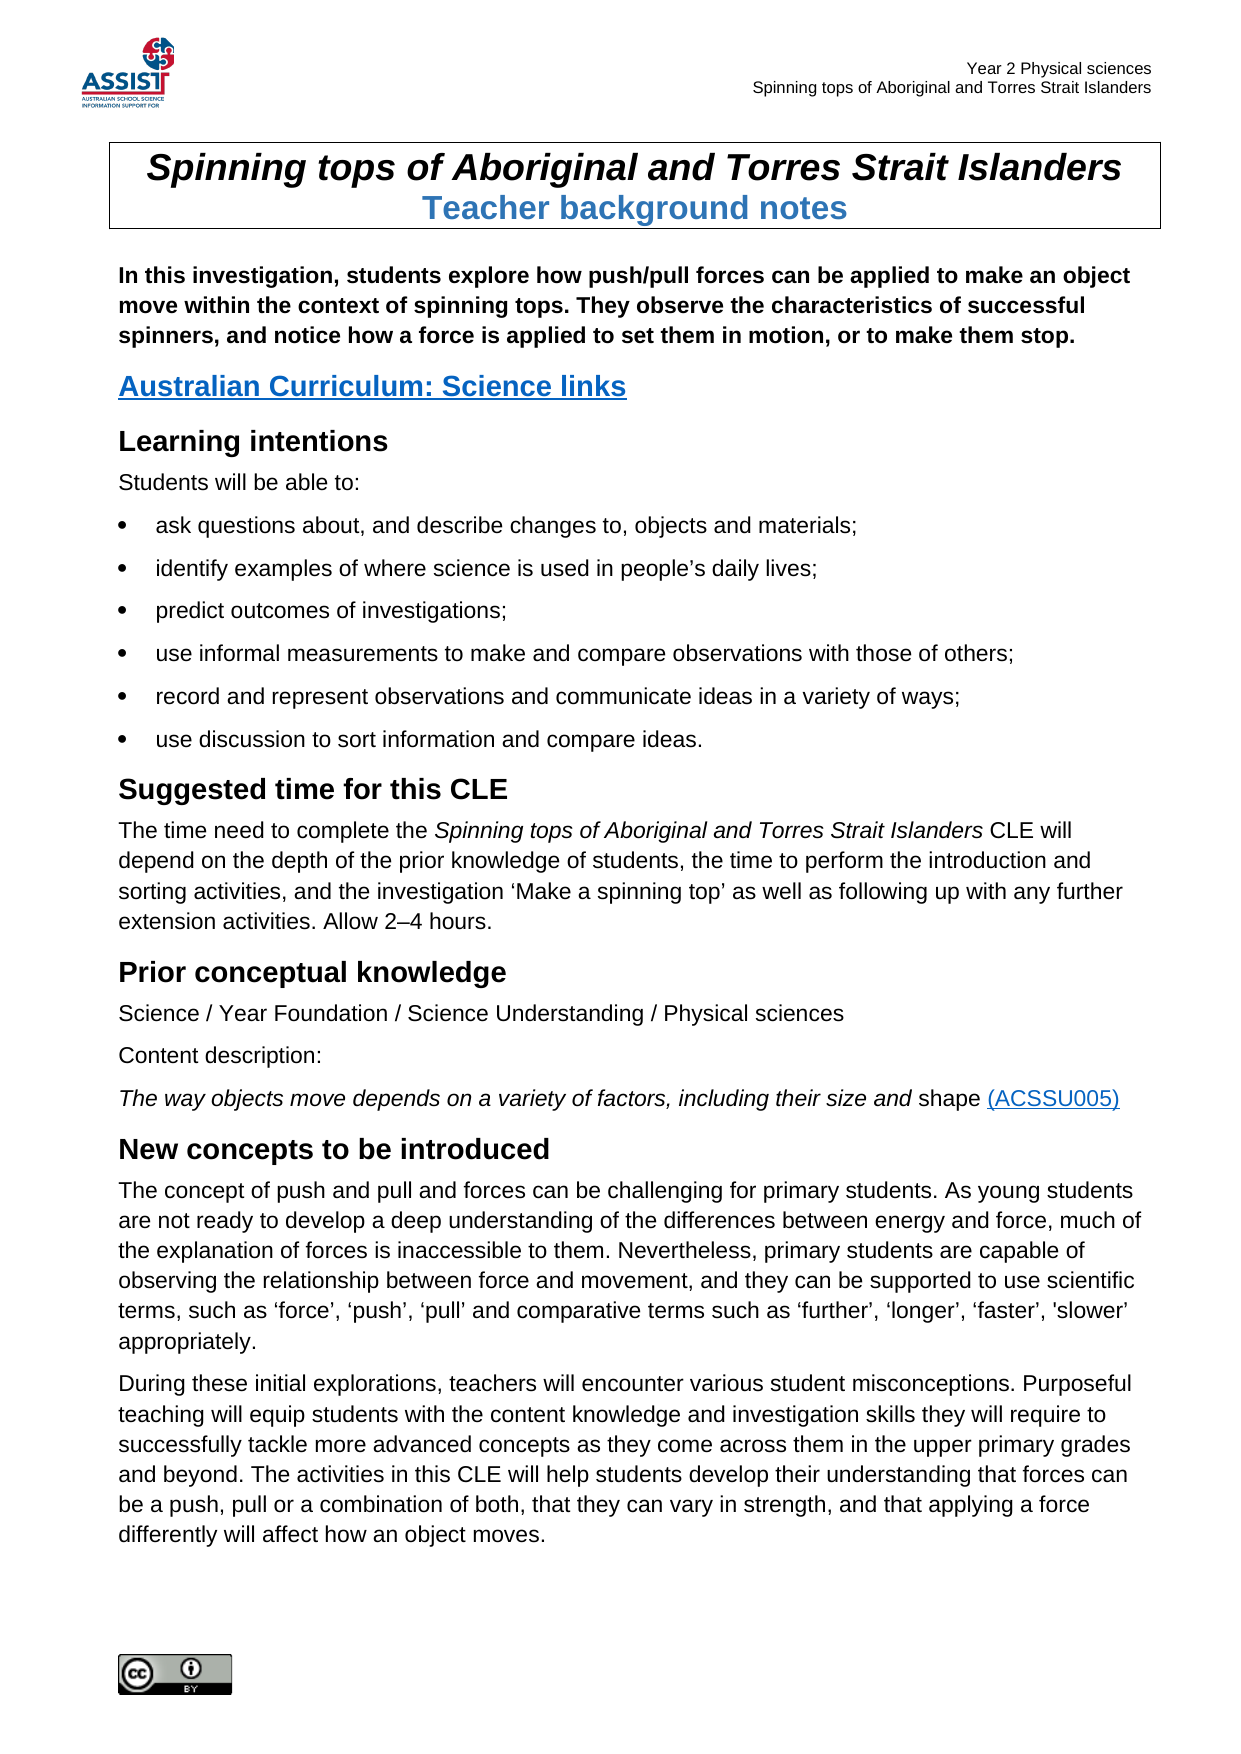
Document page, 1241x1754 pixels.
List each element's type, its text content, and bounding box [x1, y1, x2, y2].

subtitle Suggested time for this CLE [118, 772, 1152, 806]
subtitle Prior conceptual knowledge [118, 955, 1152, 988]
subtitle Spinning tops of Aboriginal and Torres Strait Islanders Teacher background notes [110, 143, 1160, 228]
list use discussion to sort information and compare ideas. [118, 726, 1152, 752]
text Content description: [118, 1042, 1152, 1068]
subtitle New concepts to be introduced [118, 1132, 1152, 1165]
text Students will be able to: [118, 469, 1152, 496]
text The way objects move depends on a variety of factors, including their size and shape (ACSSU005) [118, 1085, 1152, 1111]
text The time need to complete the Spinning tops of Aboriginal and Torres Strait Islanders CLE will depend on the depth of the prior knowledge of students, the time to perform the introduction and sorting activities, and the investigation ‘Make a spinning top’ as well as following up with any further extension activities. Allow 2–4 hours. [118, 817, 1152, 934]
list record and represent observations and communicate ideas in a variety of ways; [118, 683, 1152, 709]
subtitle Australian Curriculum: Science links [118, 369, 1152, 403]
list use informal measurements to make and compare observations with those of others; [118, 640, 1152, 666]
text In this investigation, students explore how push/pull forces can be applied to make an object move within the context of spinning tops. They observe the characteristics of successful spinners, and notice how a force is applied to set them in motion, or to make them stop. [118, 262, 1152, 349]
list ask questions about, and describe changes to, objects and materials; [118, 512, 1152, 538]
subtitle Learning intentions [118, 424, 1152, 458]
text During these initial explorations, teachers will encounter various student misconceptions. Purposeful teaching will equip students with the content knowledge and investigation skills they will require to successfully tackle more advanced concepts as they come across them in the upper primary grades and beyond. The activities in this CLE will help students develop their understanding that forces can be a push, pull or a combination of both, that they can vary in strength, and that applying a force differently will affect how an object moves. [118, 1370, 1152, 1548]
text The concept of push and pull and forces can be challenging for primary students. As young students are not ready to develop a deep understanding of the differences between energy and force, much of the explanation of forces is inaccessible to them. Nevertheless, primary students are capable of observing the relationship between force and movement, and they can be supported to use scientific terms, such as ‘force’, ‘push’, ‘pull’ and comparative terms such as ‘further’, ‘longer’, ‘faster’, 'slower’ appropriately. [118, 1177, 1152, 1354]
list predict outcomes of investigations; [118, 597, 1152, 624]
list identify examples of where science is used in people’s daily lives; [118, 555, 1152, 581]
text Science / Year Foundation / Science Understanding / Physical sciences [118, 999, 1152, 1026]
picture [118, 1654, 233, 1695]
